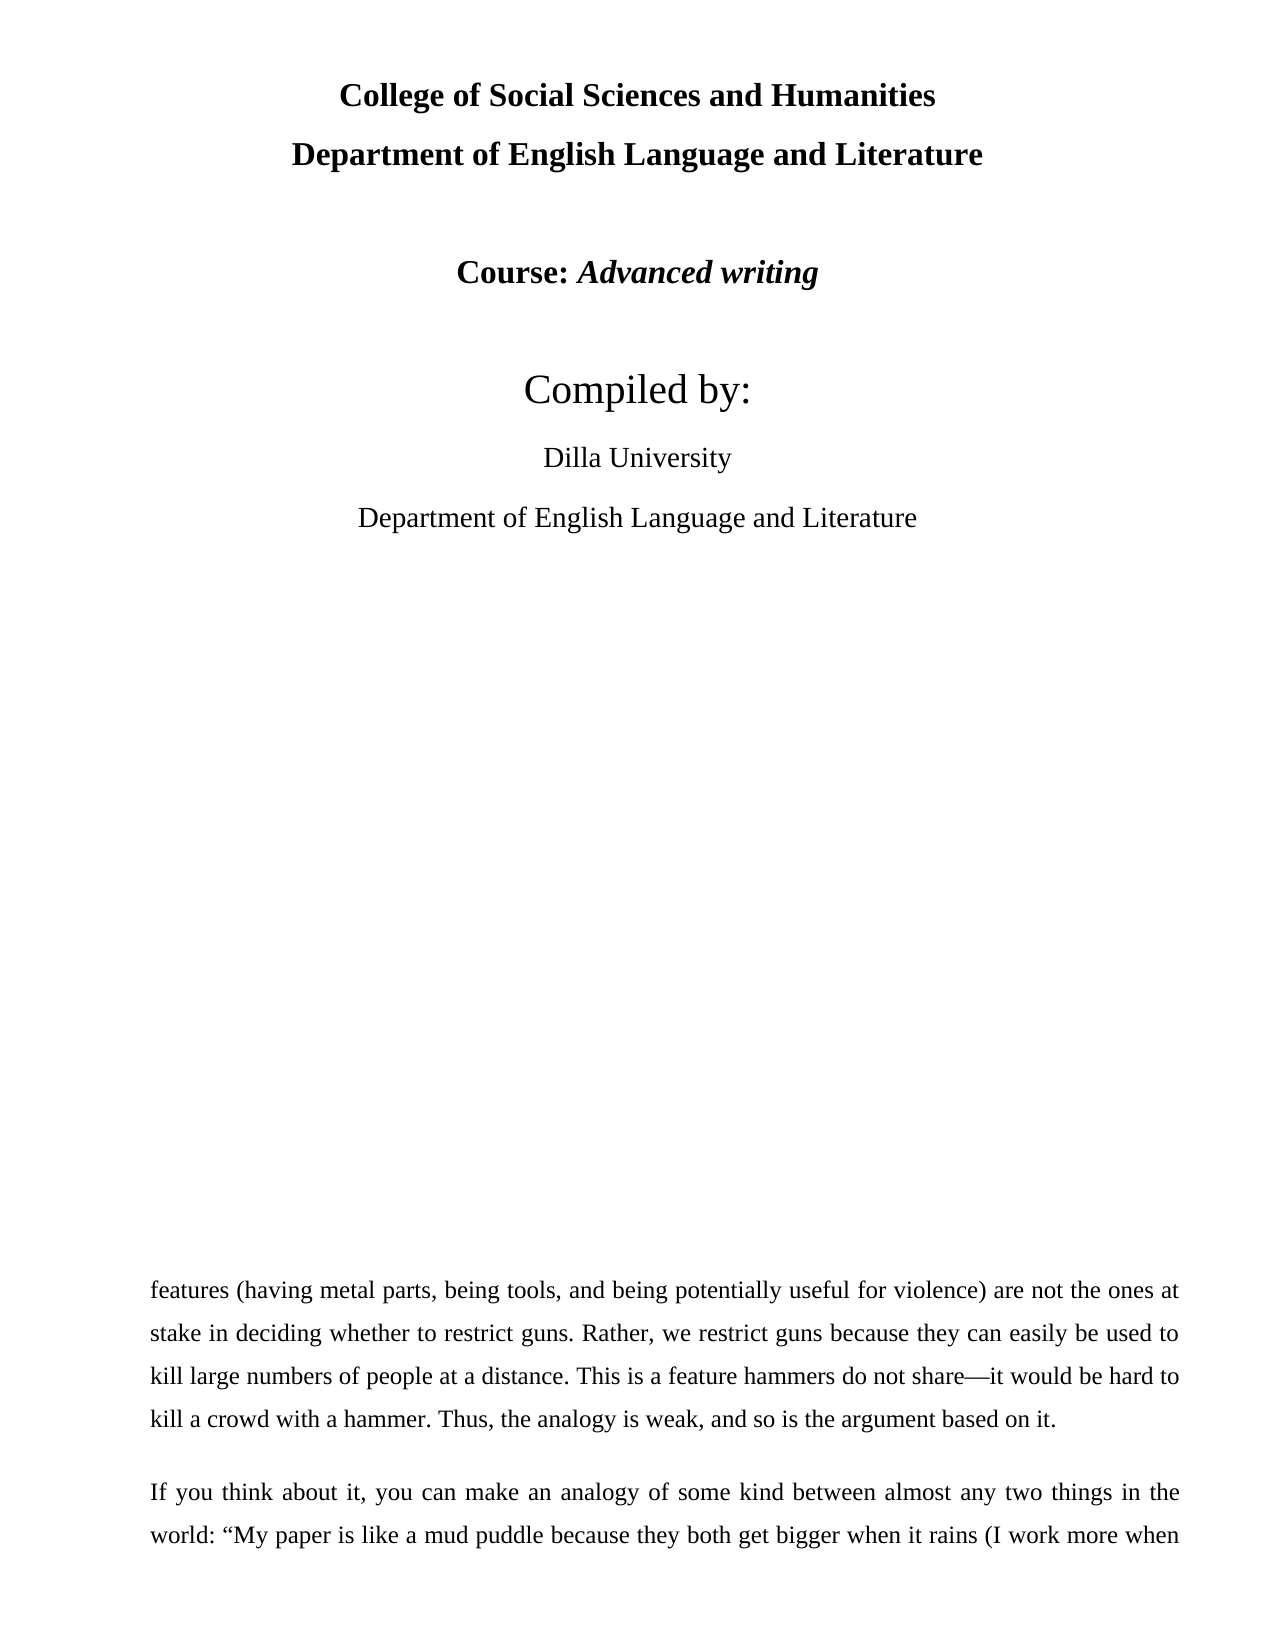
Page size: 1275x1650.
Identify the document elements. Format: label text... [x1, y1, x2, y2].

text If you think about it, you can make an analogy of some kind between almost any two things in the world: “My paper is like a mud puddle because they both get bigger when it rains (I work more when I’m stuck inside) and they’re both kind of murky.” So the mere fact that you can draw an analogy between two things doesn’t prove much, by itself. [150, 1477, 1181, 1548]
text Example: “Guns are like hammers—they’re both tools with metal parts that could be used to kill someone. And yet it would be ridiculous to restrict the purchase of hammers—so restrictions on purchasing guns are equally ridiculous.” While guns and hammers do share certain features, these features (having metal parts, being tools, and being potentially useful for violence) are not the ones at stake in deciding whether to restrict guns. Rather, we restrict guns because they can easily be used to kill large numbers of people at a distance. This is a feature hammers do not share—it would be hard to kill a crowd with a hammer. Thus, the analogy is weak, and so is the argument based on it. [150, 1275, 1181, 1433]
